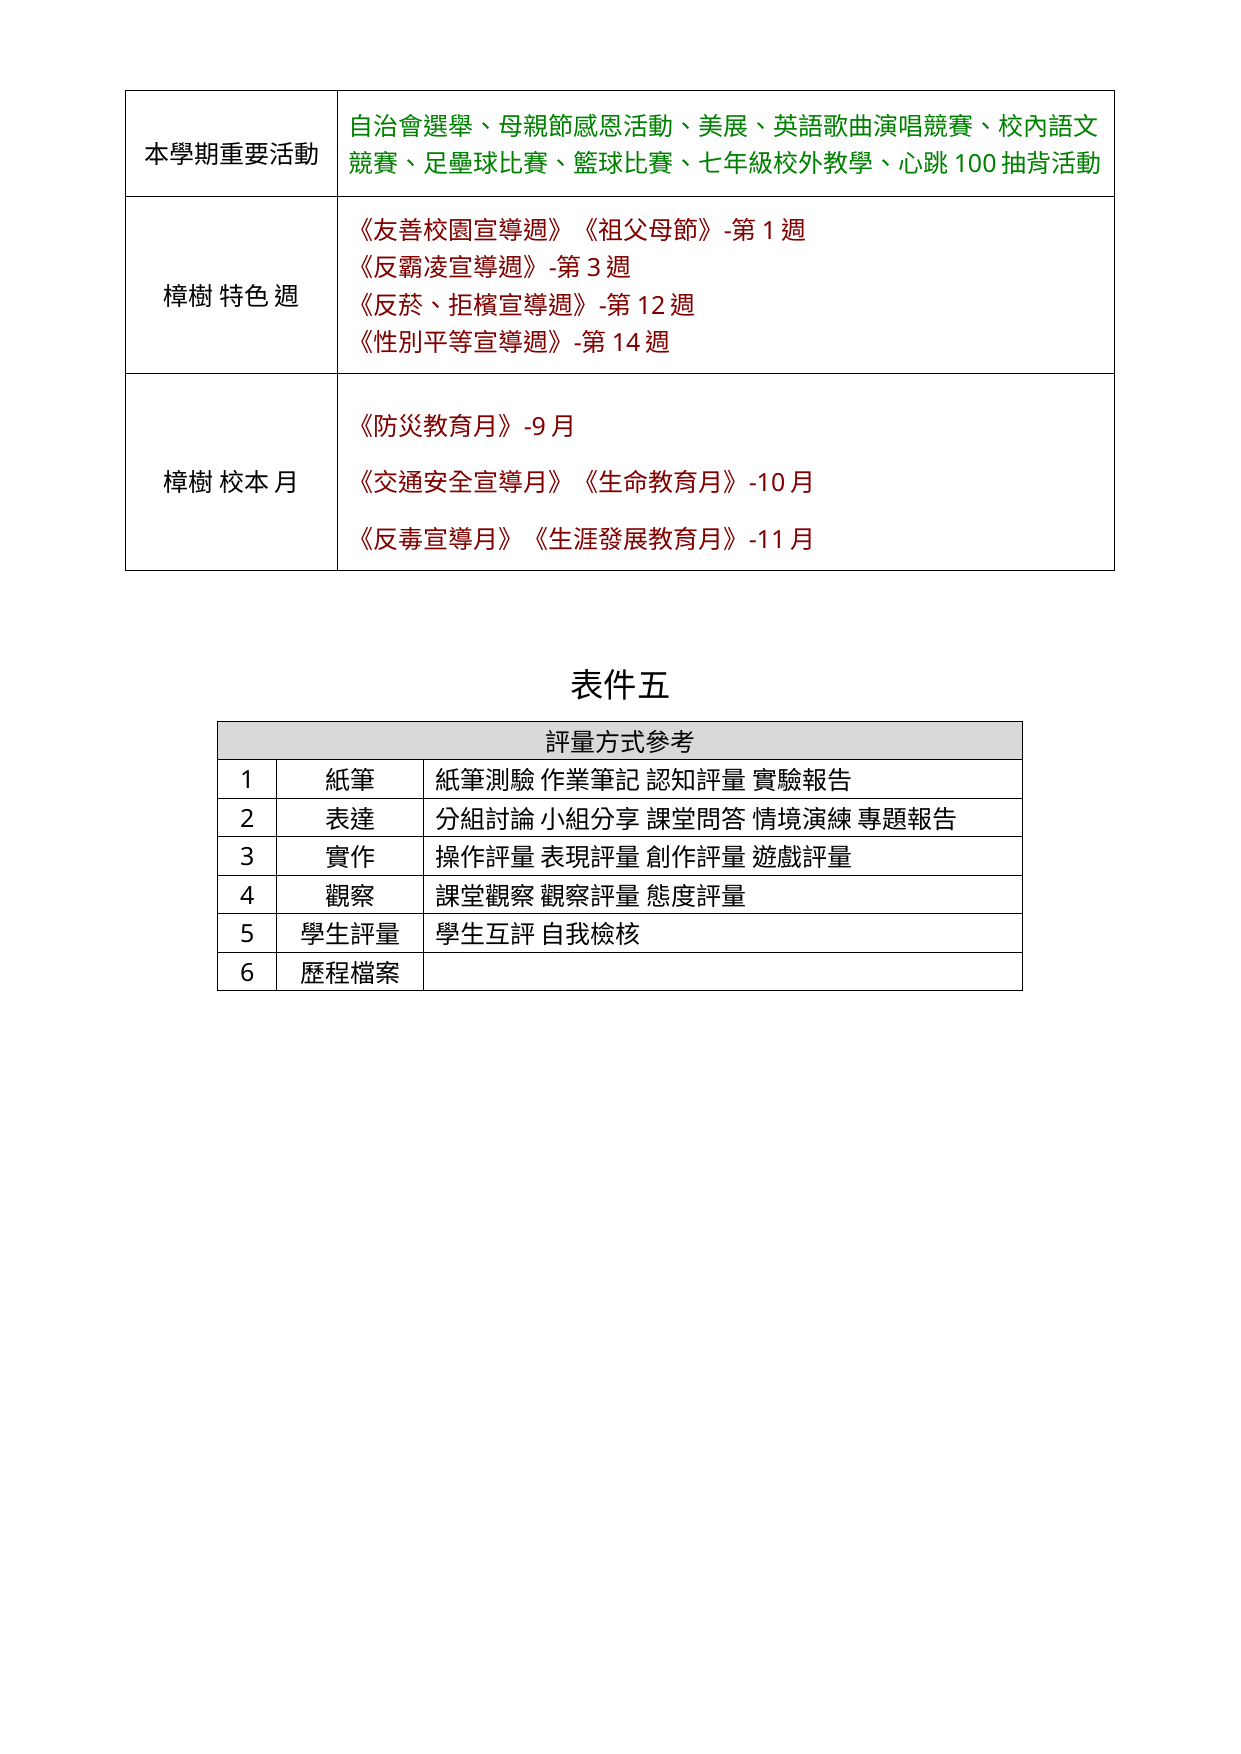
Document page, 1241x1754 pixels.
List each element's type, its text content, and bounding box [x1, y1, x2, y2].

table_cell 學生互評 自我檢核 [424, 914, 1022, 952]
table_cell 紙筆 [277, 760, 423, 798]
table_cell 樟樹 校本 月 [126, 374, 337, 569]
table_cell 操作評量 表現評量 創作評量 遊戲評量 [424, 837, 1022, 875]
table_cell 分組討論 小組分享 課堂問答 情境演練 專題報告 [424, 799, 1022, 836]
table_cell 表達 [277, 799, 423, 836]
table_cell 5 [218, 914, 276, 952]
table_cell [424, 953, 1022, 990]
text 表件五 [75, 646, 1165, 721]
table_cell 自治會選舉、母親節感恩活動、美展、英語歌曲演唱競賽、校內語文競賽、足壘球比賽、籃球比賽、七年級校外教學、心跳100抽背活動 [338, 91, 1114, 196]
table_cell 實作 [277, 837, 423, 875]
table_cell 《友善校園宣導週》《祖父母節》-第1週 《反霸凌宣導週》-第3週 《反菸、拒檳宣導週》-第12週 《性別平等宣導週》-第14週 [338, 197, 1114, 373]
table_cell 2 [218, 799, 276, 836]
table_cell 歷程檔案 [277, 953, 423, 990]
table_cell 紙筆測驗 作業筆記 認知評量 實驗報告 [424, 760, 1022, 798]
table_cell 樟樹 特色 週 [126, 197, 337, 373]
table_header 評量方式參考 [218, 722, 1022, 759]
table_cell 《防災教育月》-9月 《交通安全宣導月》《生命教育月》-10月 《反毒宣導月》《生涯發展教育月》-11月 [338, 374, 1114, 569]
table_cell 本學期重要活動 [126, 91, 337, 196]
table_cell 1 [218, 760, 276, 798]
table_cell 課堂觀察 觀察評量 態度評量 [424, 876, 1022, 913]
table_cell 學生評量 [277, 914, 423, 952]
table_cell 4 [218, 876, 276, 913]
table_cell 6 [218, 953, 276, 990]
table_cell 觀察 [277, 876, 423, 913]
table_cell 3 [218, 837, 276, 875]
